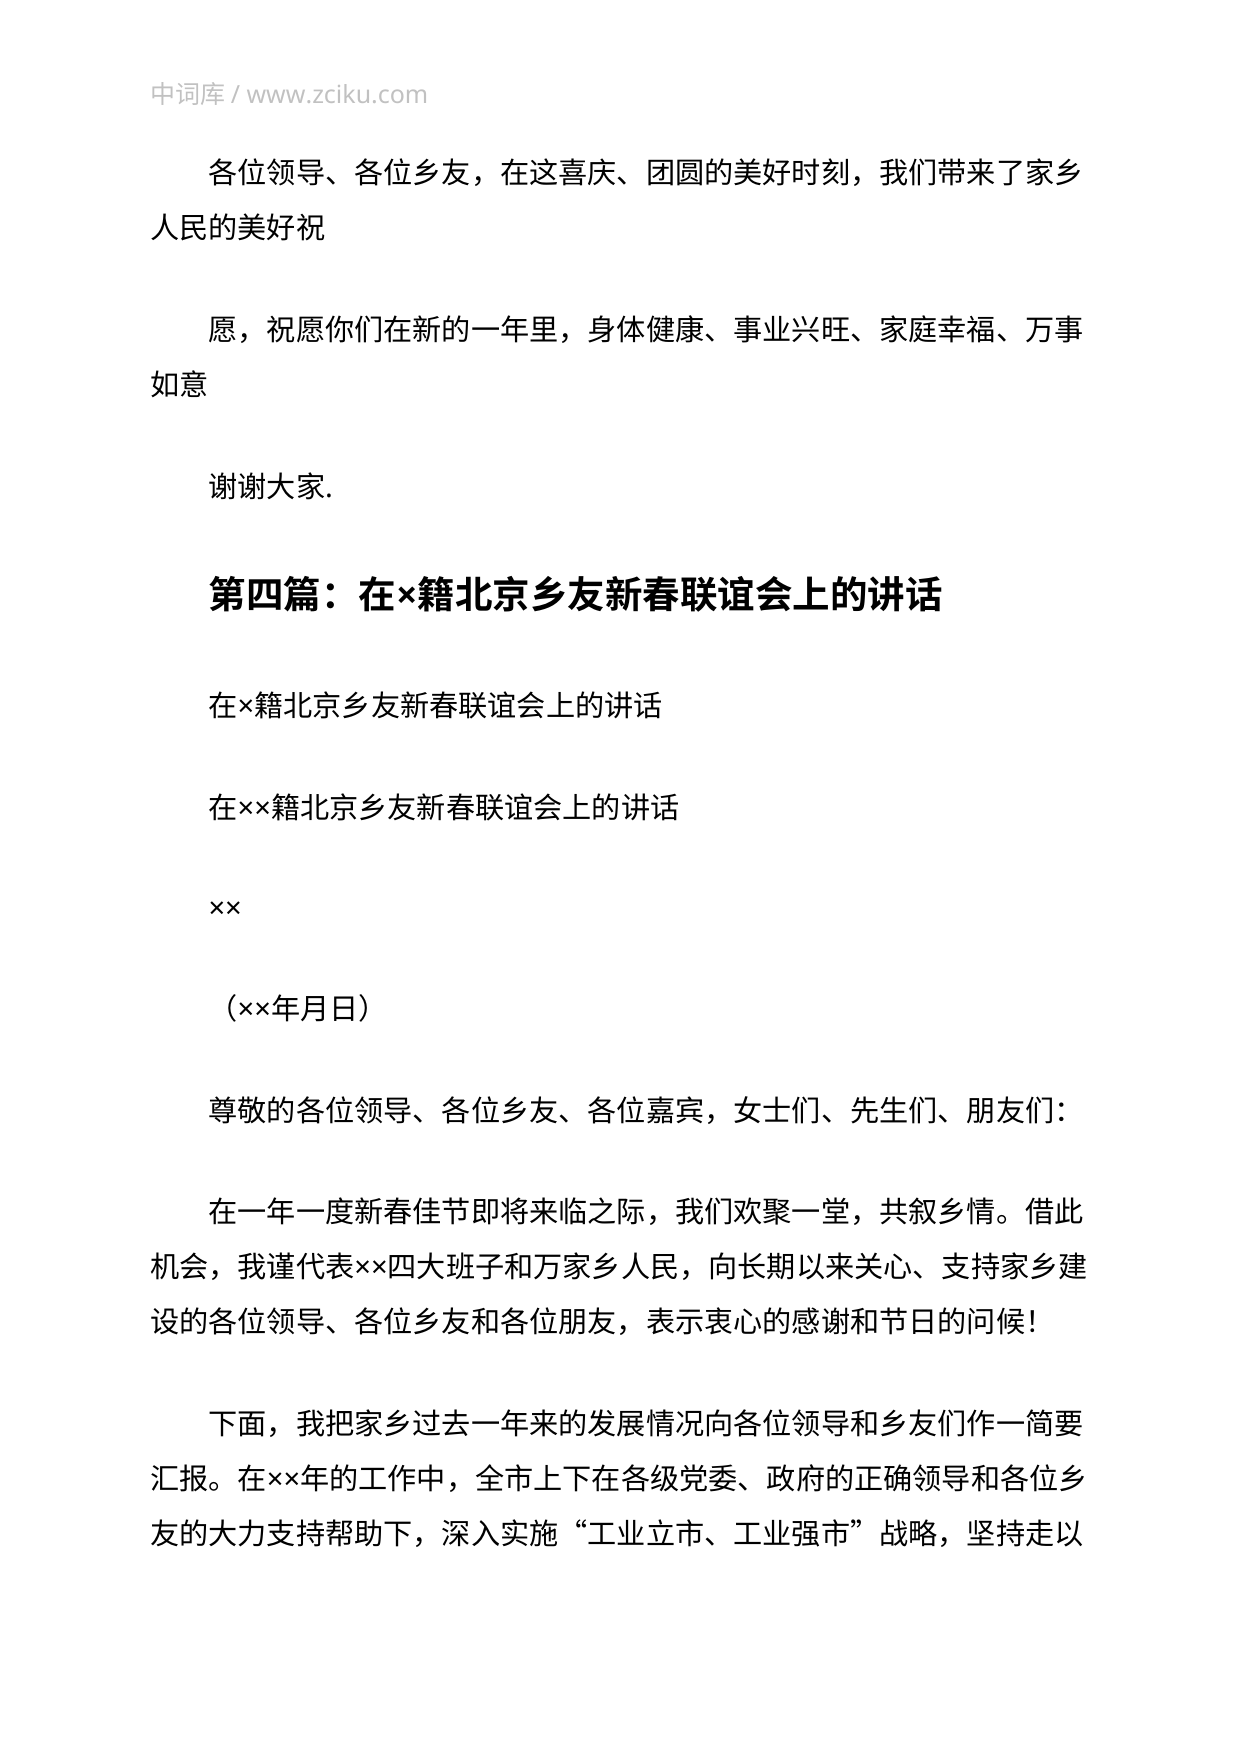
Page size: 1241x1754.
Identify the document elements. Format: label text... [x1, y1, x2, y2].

text 在一年一度新春佳节即将来临之际，我们欢聚一堂，共叙乡情。借此机会，我谨代表××四大班子和万家乡人民，向长期以来关心、支持家乡建设的各位领导、各位乡友和各位朋友，表示衷心的感谢和节日的问候！ [150, 1189, 1090, 1341]
text 第四篇：在×籍北京乡友新春联谊会上的讲话 [150, 565, 1090, 620]
text 谢谢大家. [150, 463, 1090, 506]
text 愿，祝愿你们在新的一年里，身体健康、事业兴旺、家庭幸福、万事如意 [150, 307, 1090, 404]
text ×× [150, 887, 1090, 927]
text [150, 1401, 1090, 1553]
text 各位领导、各位乡友，在这喜庆、团圆的美好时刻，我们带来了家乡人民的美好祝 [150, 150, 1090, 247]
text 在××籍北京乡友新春联谊会上的讲话 [150, 785, 1090, 827]
text 在×籍北京乡友新春联谊会上的讲话 [150, 683, 1090, 725]
text （××年月日） [150, 985, 1090, 1028]
text 尊敬的各位领导、各位乡友、各位嘉宾，女士们、先生们、朋友们： [150, 1087, 1090, 1129]
